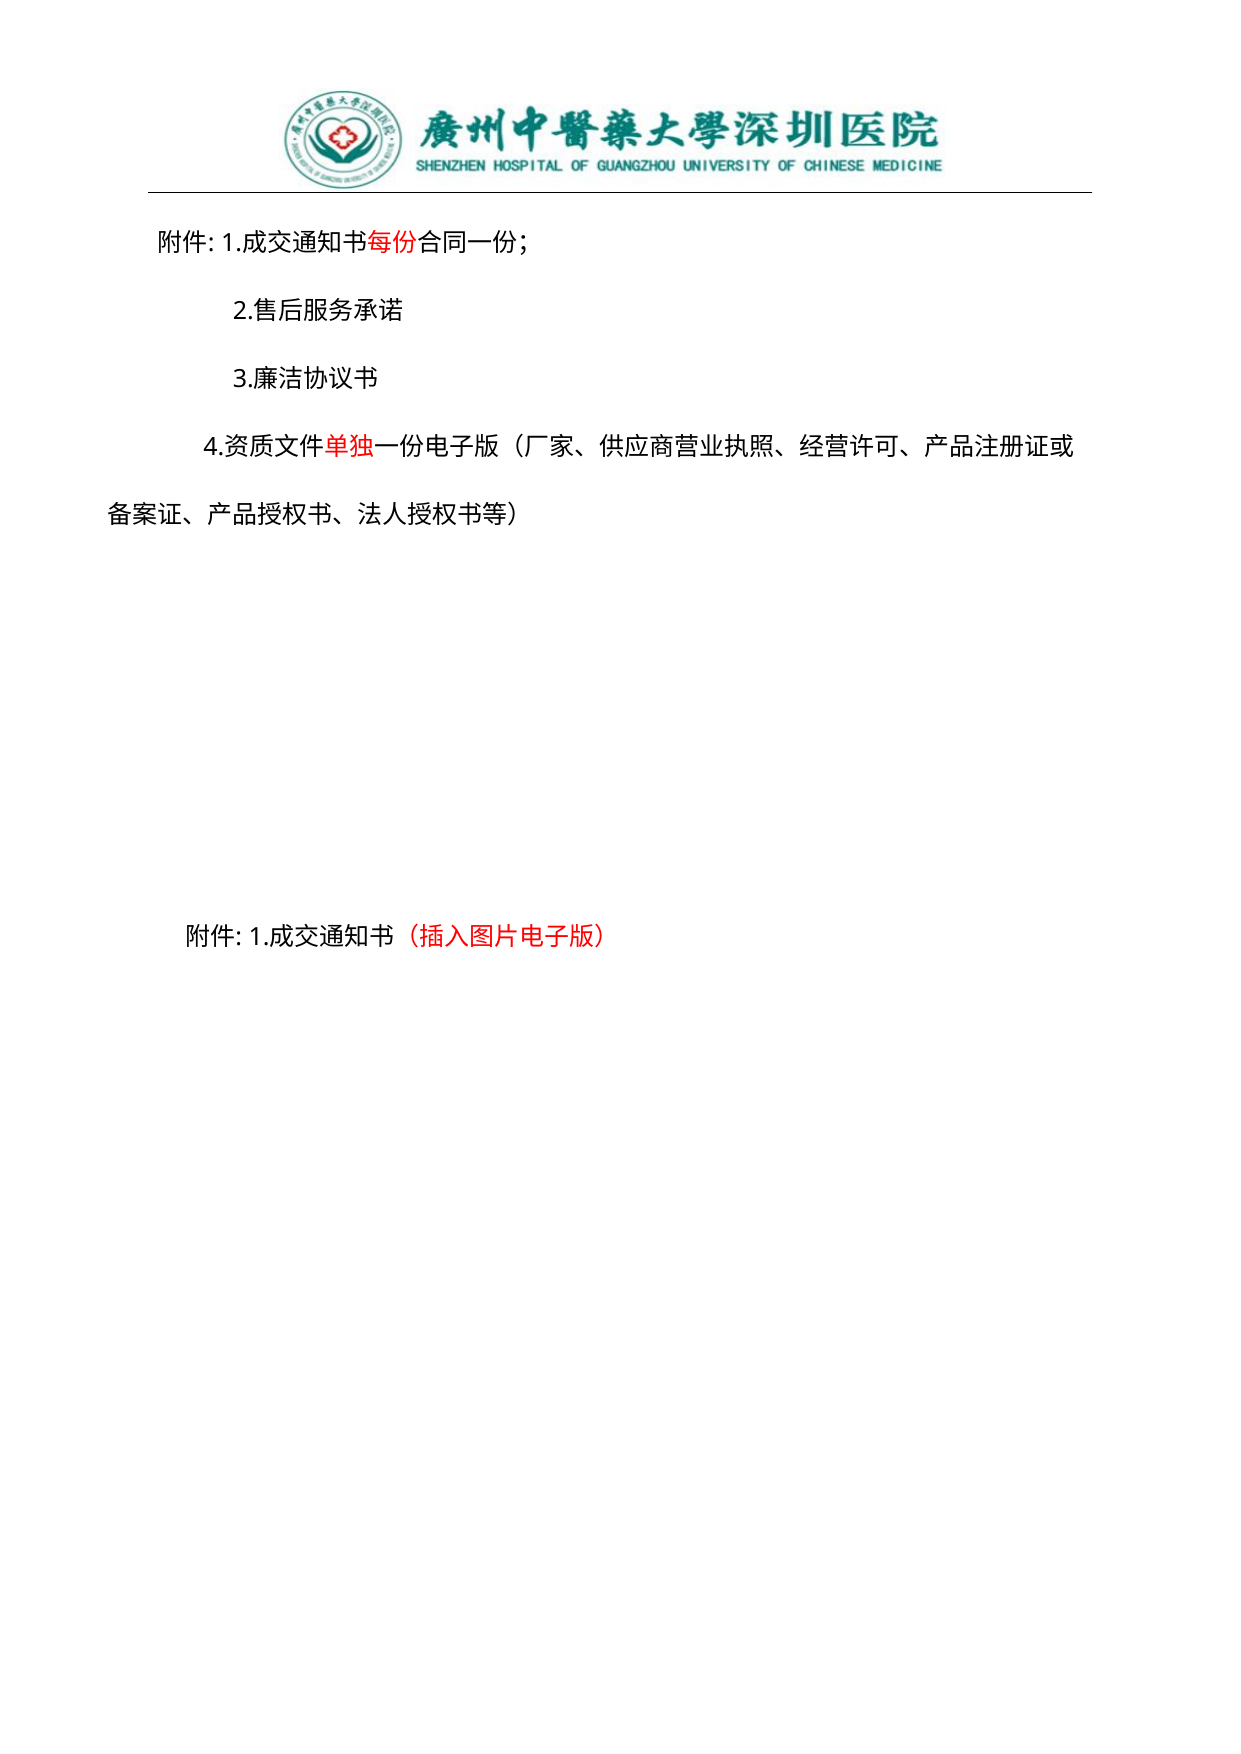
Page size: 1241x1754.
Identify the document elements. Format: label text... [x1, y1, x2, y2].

picture [278, 88, 962, 192]
text 附件: 1.成交通知书（插入图片电子版） [185, 900, 1092, 968]
table_cell 以下文字不能删除 附件: 1.成交通知书每份合同一份； 2.售后服务承诺 3.廉洁协议书 4.资质文件单独一份电子版（厂家、供应商营业执照、经营许可、产品注册证或备案证、产品授权书、法人授权书等） [59, 207, 1093, 629]
